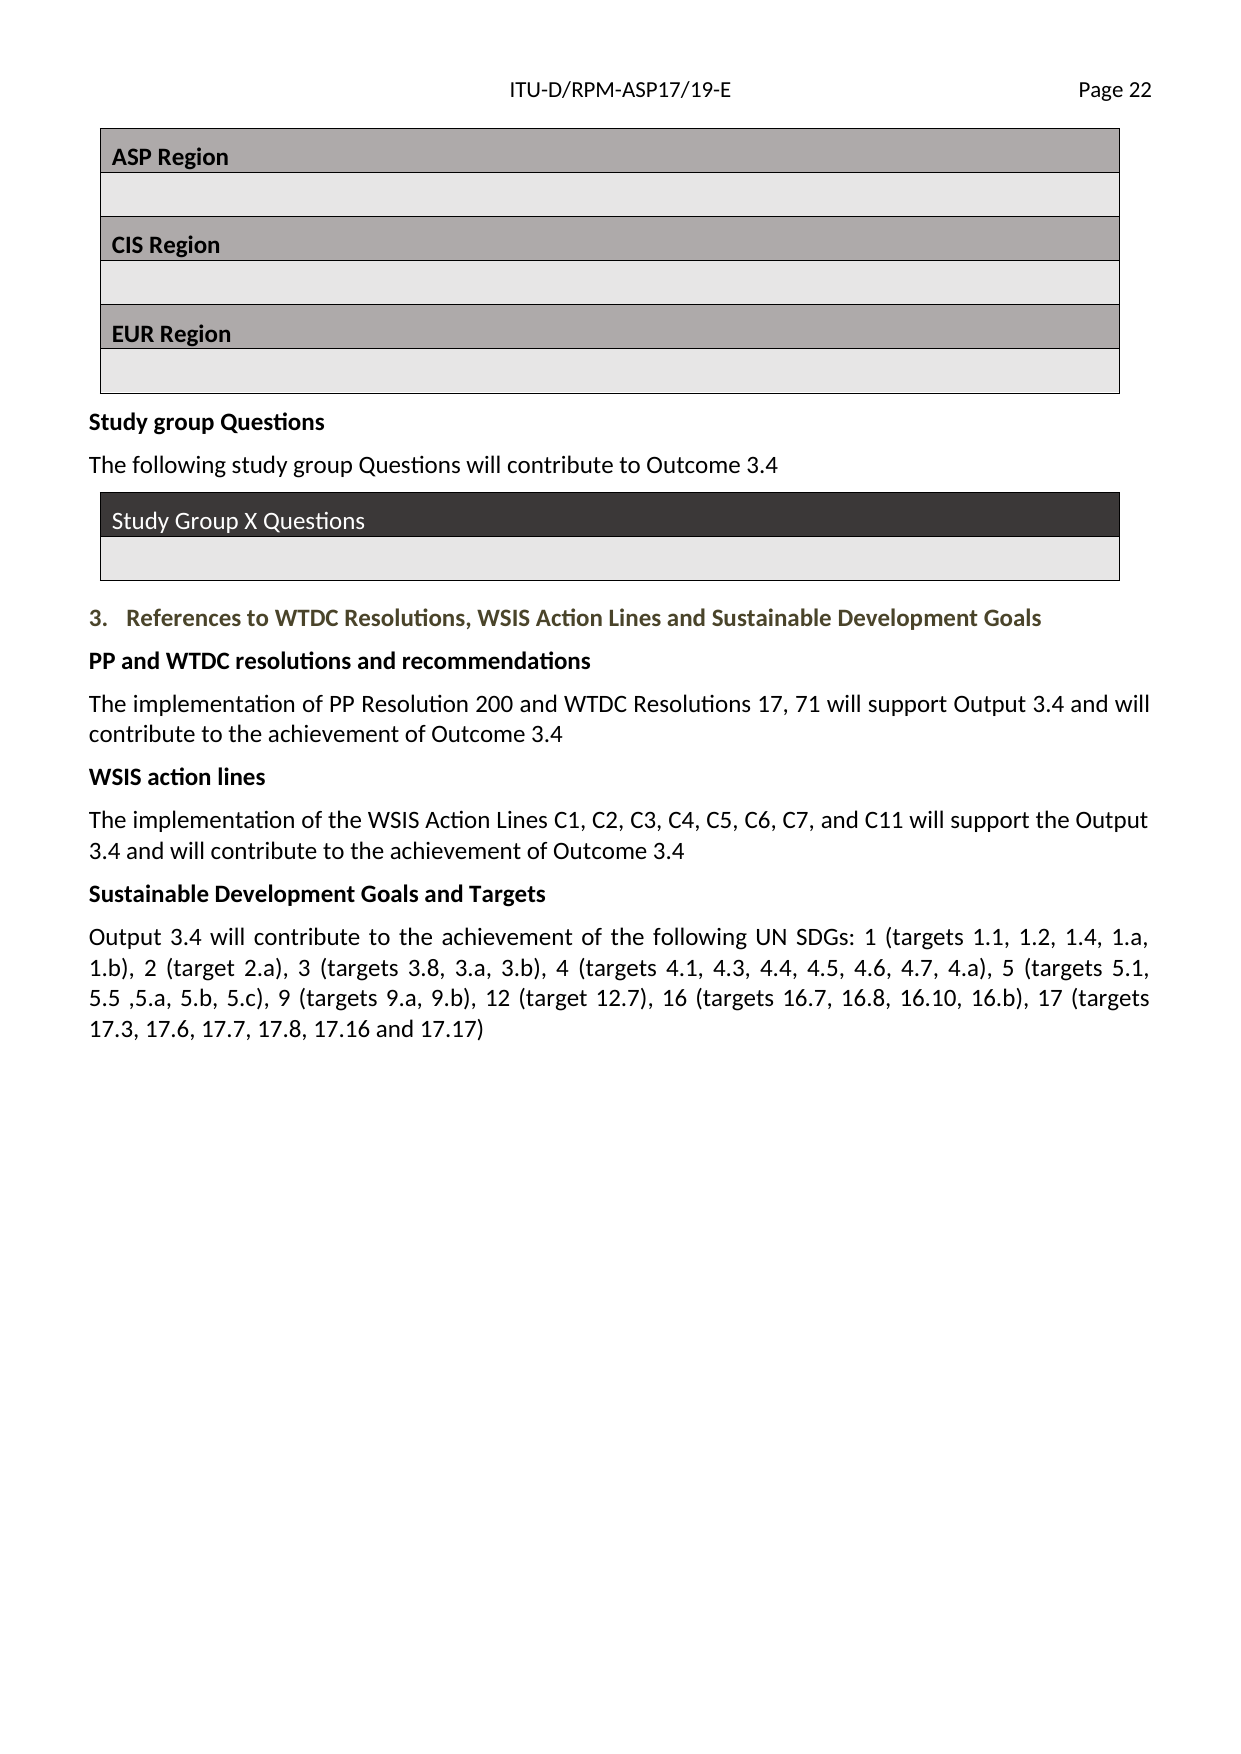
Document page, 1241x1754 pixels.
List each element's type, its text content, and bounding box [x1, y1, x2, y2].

text The implementation of the WSIS Action Lines C1, C2, C3, C4, C5, C6, C7, and C11 will support the Output 3.4 and will contribute to the achievement of Outcome 3.4 [89, 804, 1152, 866]
text The implementation of PP Resolution 200 and WTDC Resolutions 17, 71 will support Output 3.4 and will contribute to the achievement of Outcome 3.4 [89, 688, 1152, 749]
table_cell CIS Region [101, 217, 1119, 260]
text Sustainable Development Goals and Targets [89, 878, 1152, 909]
table_cell ASP Region [101, 129, 1119, 172]
subtitle References to WTDC Resolutions, WSIS Action Lines and Sustainable Development Goals [89, 602, 1152, 632]
text WSIS action lines [89, 762, 1152, 792]
table_cell EUR Region [101, 305, 1119, 348]
text Output 3.4 will contribute to the achievement of the following UN SDGs: 1 (targets 1.1, 1.2, 1.4, 1.a, 1.b), 2 (target 2.a), 3 (targets 3.8, 3.a, 3.b), 4 (targets 4.1, 4.3, 4.4, 4.5, 4.6, 4.7, 4.a), 5 (targets 5.1, 5.5 ,5.a, 5.b, 5.c), 9 (targets 9.a, 9.b), 12 (target 12.7), 16 (targets 16.7, 16.8, 16.10, 16.b), 17 (targets 17.3, 17.6, 17.7, 17.8, 17.16 and 17.17) [89, 921, 1152, 1043]
text PP and WTDC resolutions and recommendations [89, 645, 1152, 676]
table_cell [101, 173, 1119, 216]
table_cell [101, 537, 1119, 580]
table_cell [101, 261, 1119, 304]
text The following study group Questions will contribute to Outcome 3.4 [89, 449, 1152, 479]
table_header Study Group X Questions [101, 493, 1119, 536]
text Study group Questions [89, 406, 1152, 436]
table_cell [101, 349, 1119, 392]
